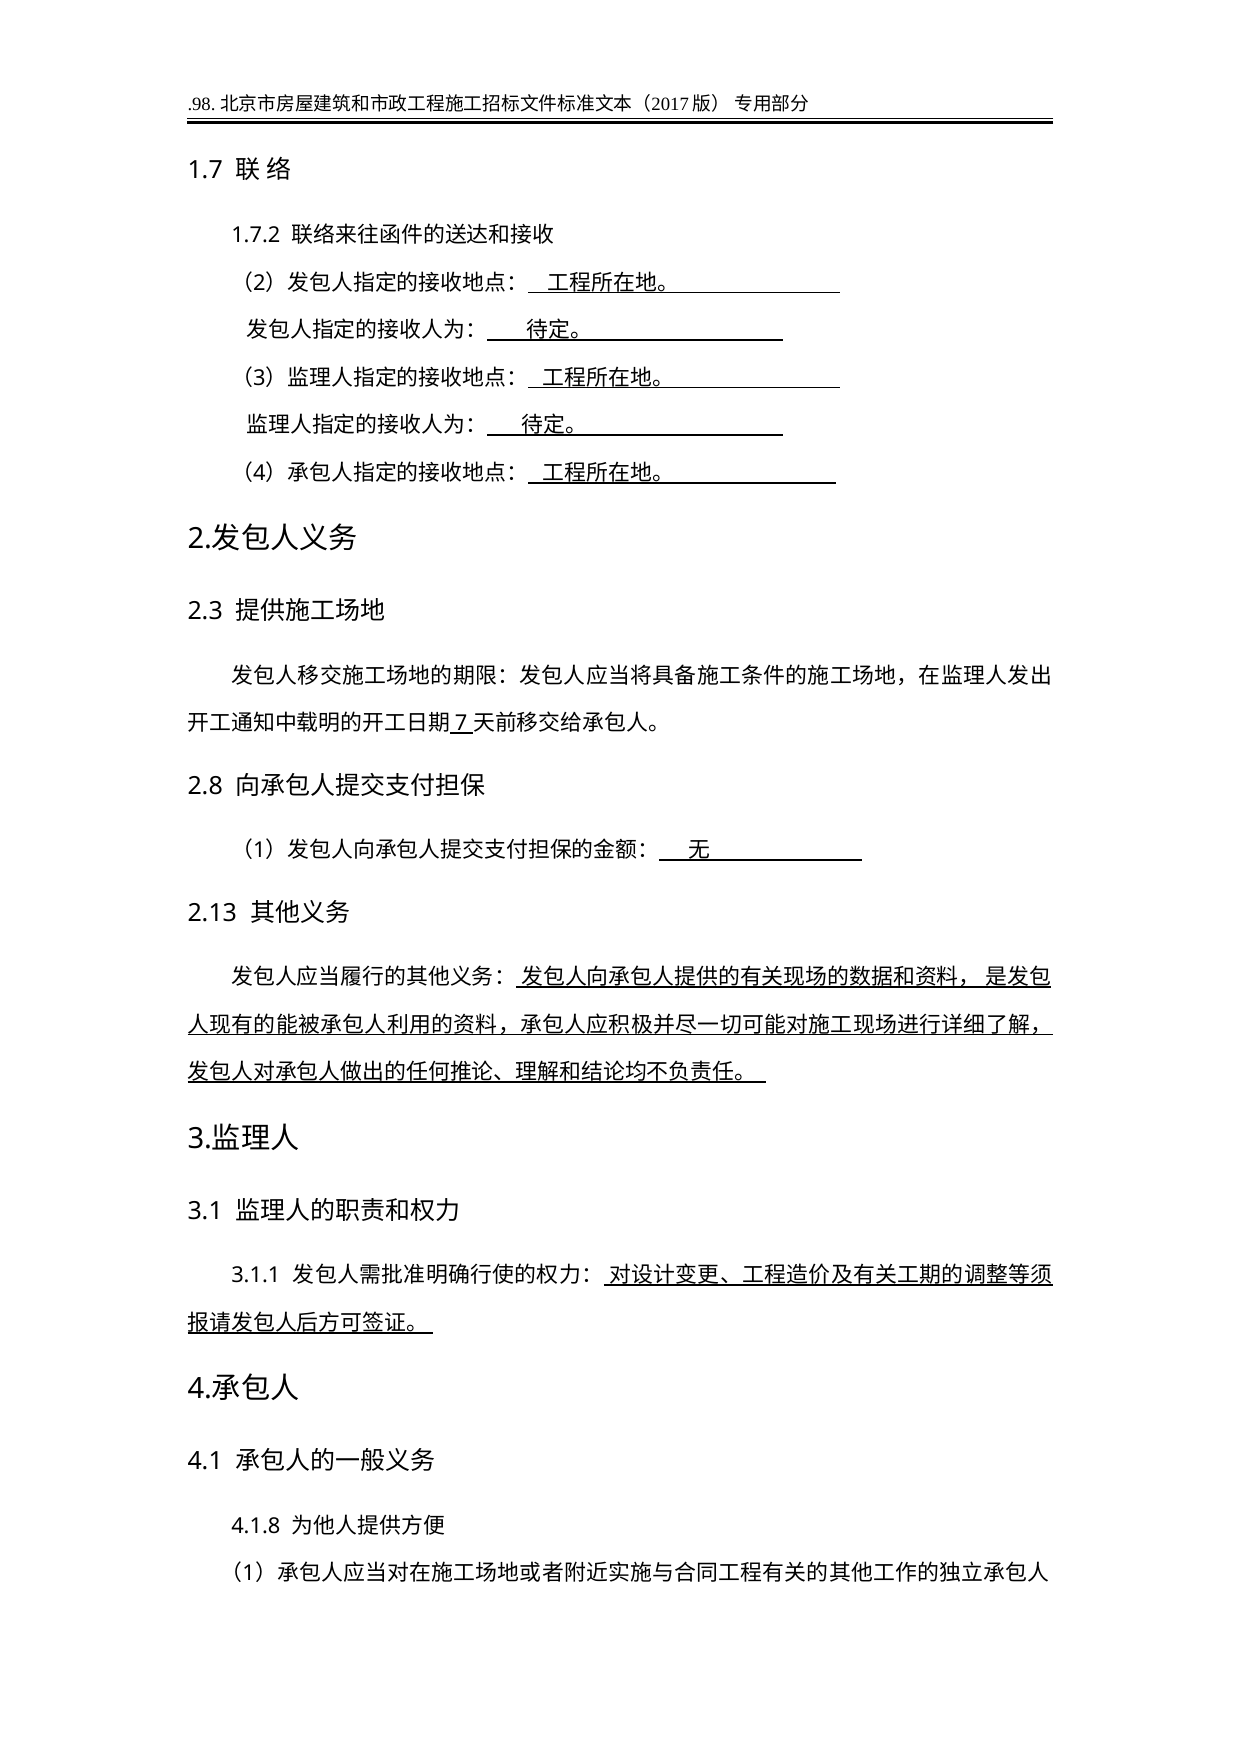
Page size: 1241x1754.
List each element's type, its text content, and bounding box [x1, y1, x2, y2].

text 3.监理人 [187, 1114, 1053, 1157]
text 4.承包人 [187, 1365, 1053, 1407]
text （2）发包人指定的接收地点： 工程所在地。 [187, 264, 1053, 296]
text 发包人应当履行的其他义务： 发包人向承包人提供的有关现场的数据和资料， 是发包人现有的能被承包人利用的资料，承包人应积极并尽一切可能对施工现场进行详细了解， 发包人对承包人做出的任何推论、理解和结论均不负责任。 [187, 959, 1053, 1034]
text 发包人指定的接收人为： 待定。 [187, 312, 1053, 344]
text （1）发包人向承包人提交支付担保的金额： 无 [187, 832, 1053, 864]
text 2.13 其他义务 [187, 892, 1053, 928]
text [187, 1555, 1053, 1587]
text （4）承包人指定的接收地点： 工程所在地。 [187, 455, 1053, 486]
text 2.8 向承包人提交支付担保 [187, 765, 1053, 802]
text 4.1.8 为他人提供方便 [187, 1508, 1053, 1539]
text 3.1 监理人的职责和权力 [187, 1190, 1053, 1226]
text 3.1.1 发包人需批准明确行使的权力： 对设计变更、工程造价及有关工期的调整等须报请发包人后方可签证。 [187, 1257, 1053, 1336]
text 2.发包人义务 [187, 515, 1053, 557]
text 监理人指定的接收人为： 待定。 [187, 407, 1053, 439]
text 发包人移交施工场地的期限：发包人应当将具备施工条件的施工场地，在监理人发出开工通知中载明的开工日期 7 天前移交给承包人。 [187, 658, 1053, 737]
text 发包人应当履行的其他义务： 发包人向承包人提供的有关现场的数据和资料， 是发包人现有的能被承包人利用的资料，承包人应积极并尽一切可能对施工现场进行详细了解， 发包人对承包人做出的任何推论、理解和结论均不负责任。 [187, 1035, 1053, 1086]
text 4.1 承包人的一般义务 [187, 1441, 1053, 1477]
text 1.7.2 联络来往函件的送达和接收 [187, 217, 1053, 249]
text 1.7 联 络 [187, 150, 1053, 186]
text （3）监理人指定的接收地点： 工程所在地。 [187, 359, 1053, 391]
text 2.3 提供施工场地 [187, 591, 1053, 627]
